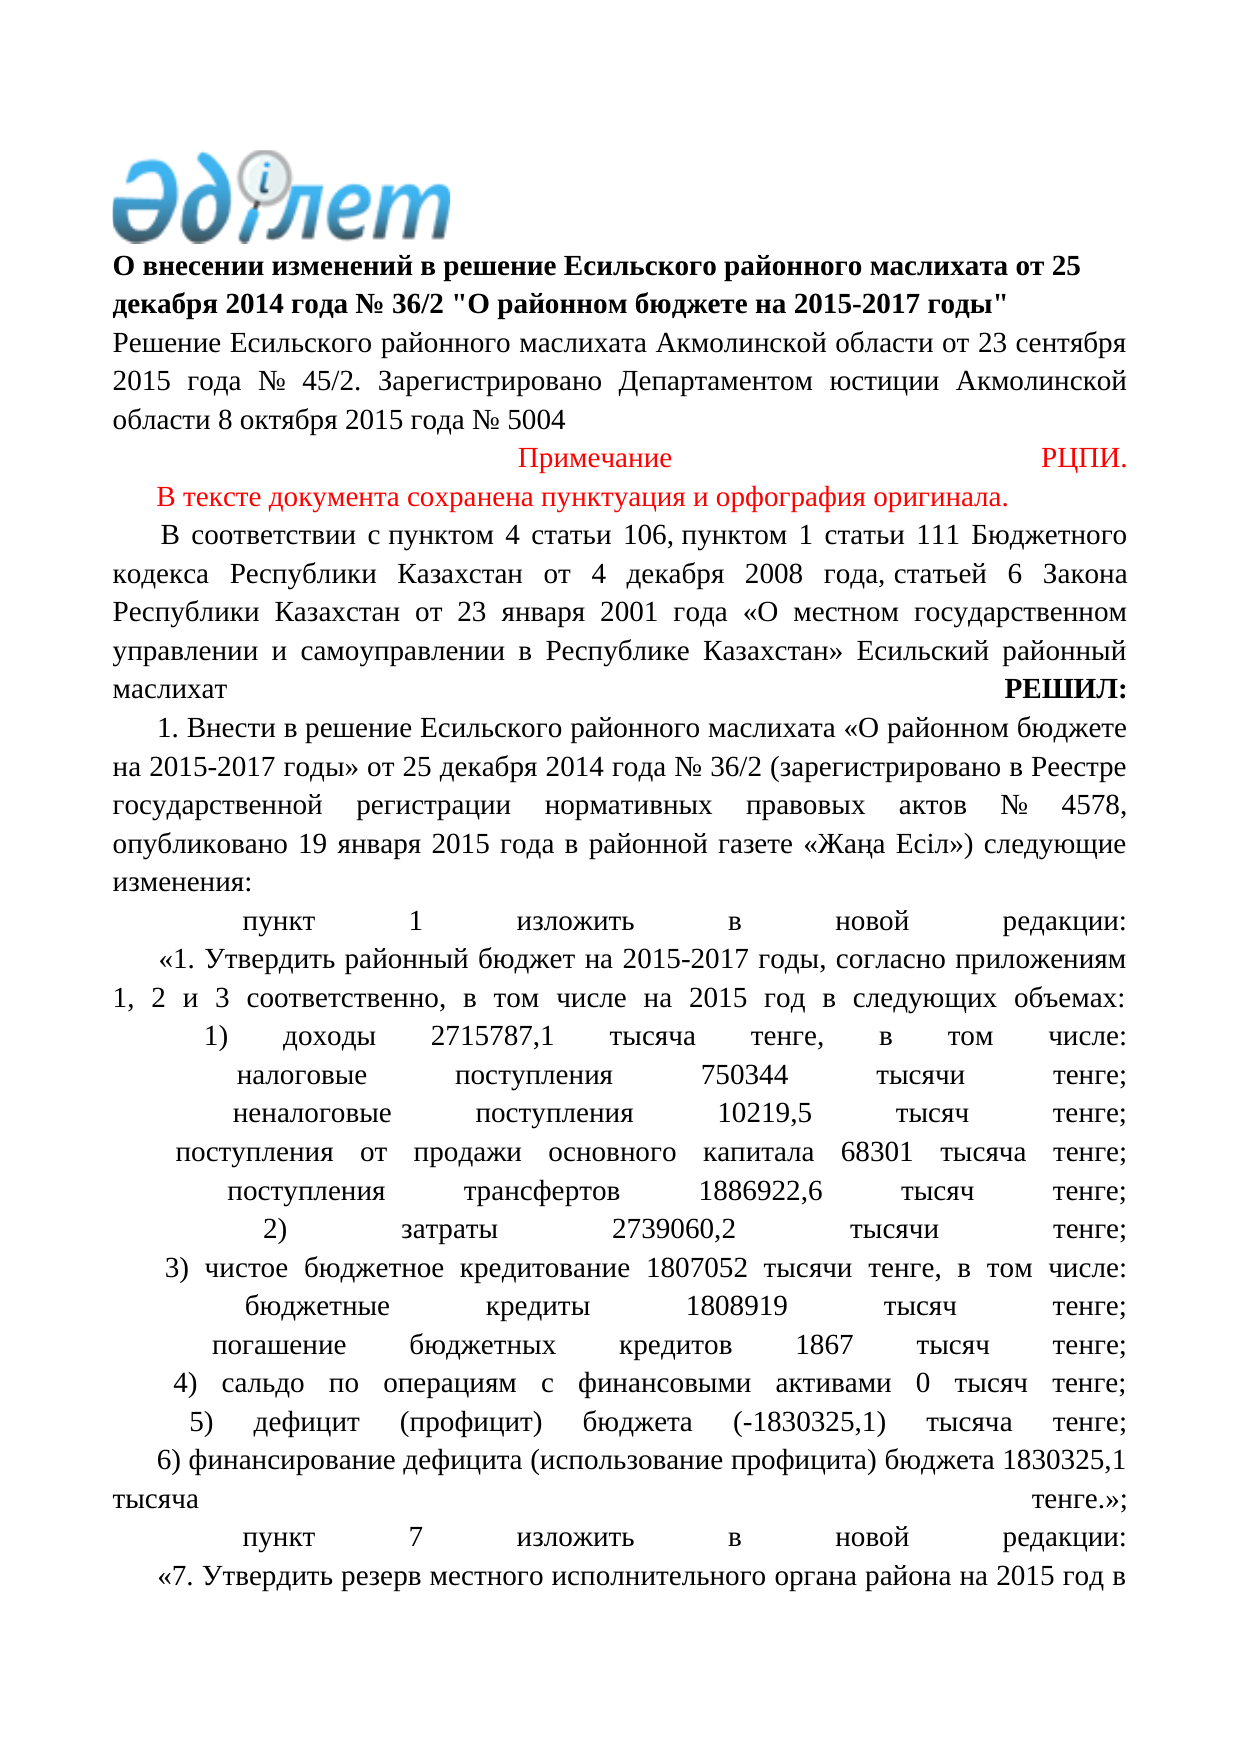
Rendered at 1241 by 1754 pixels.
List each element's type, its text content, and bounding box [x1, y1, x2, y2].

text Решение Есильского районного маслихата Акмолинской области от 23 сентября 2015 года № 45/2. Зарегистрировано Департаментом юстиции Акмолинской области 8 октября 2015 года № 5004 [112, 325, 1128, 435]
picture [112, 150, 451, 244]
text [112, 517, 1128, 1592]
text Примечание РЦПИ. В тексте документа сохранена пунктуация и орфография оригинала. [112, 440, 1128, 512]
text О внесении изменений в решение Есильского районного маслихата от 25 декабря 2014 года № 36/2 "О районном бюджете на 2015-2017 годы" [112, 248, 1128, 320]
